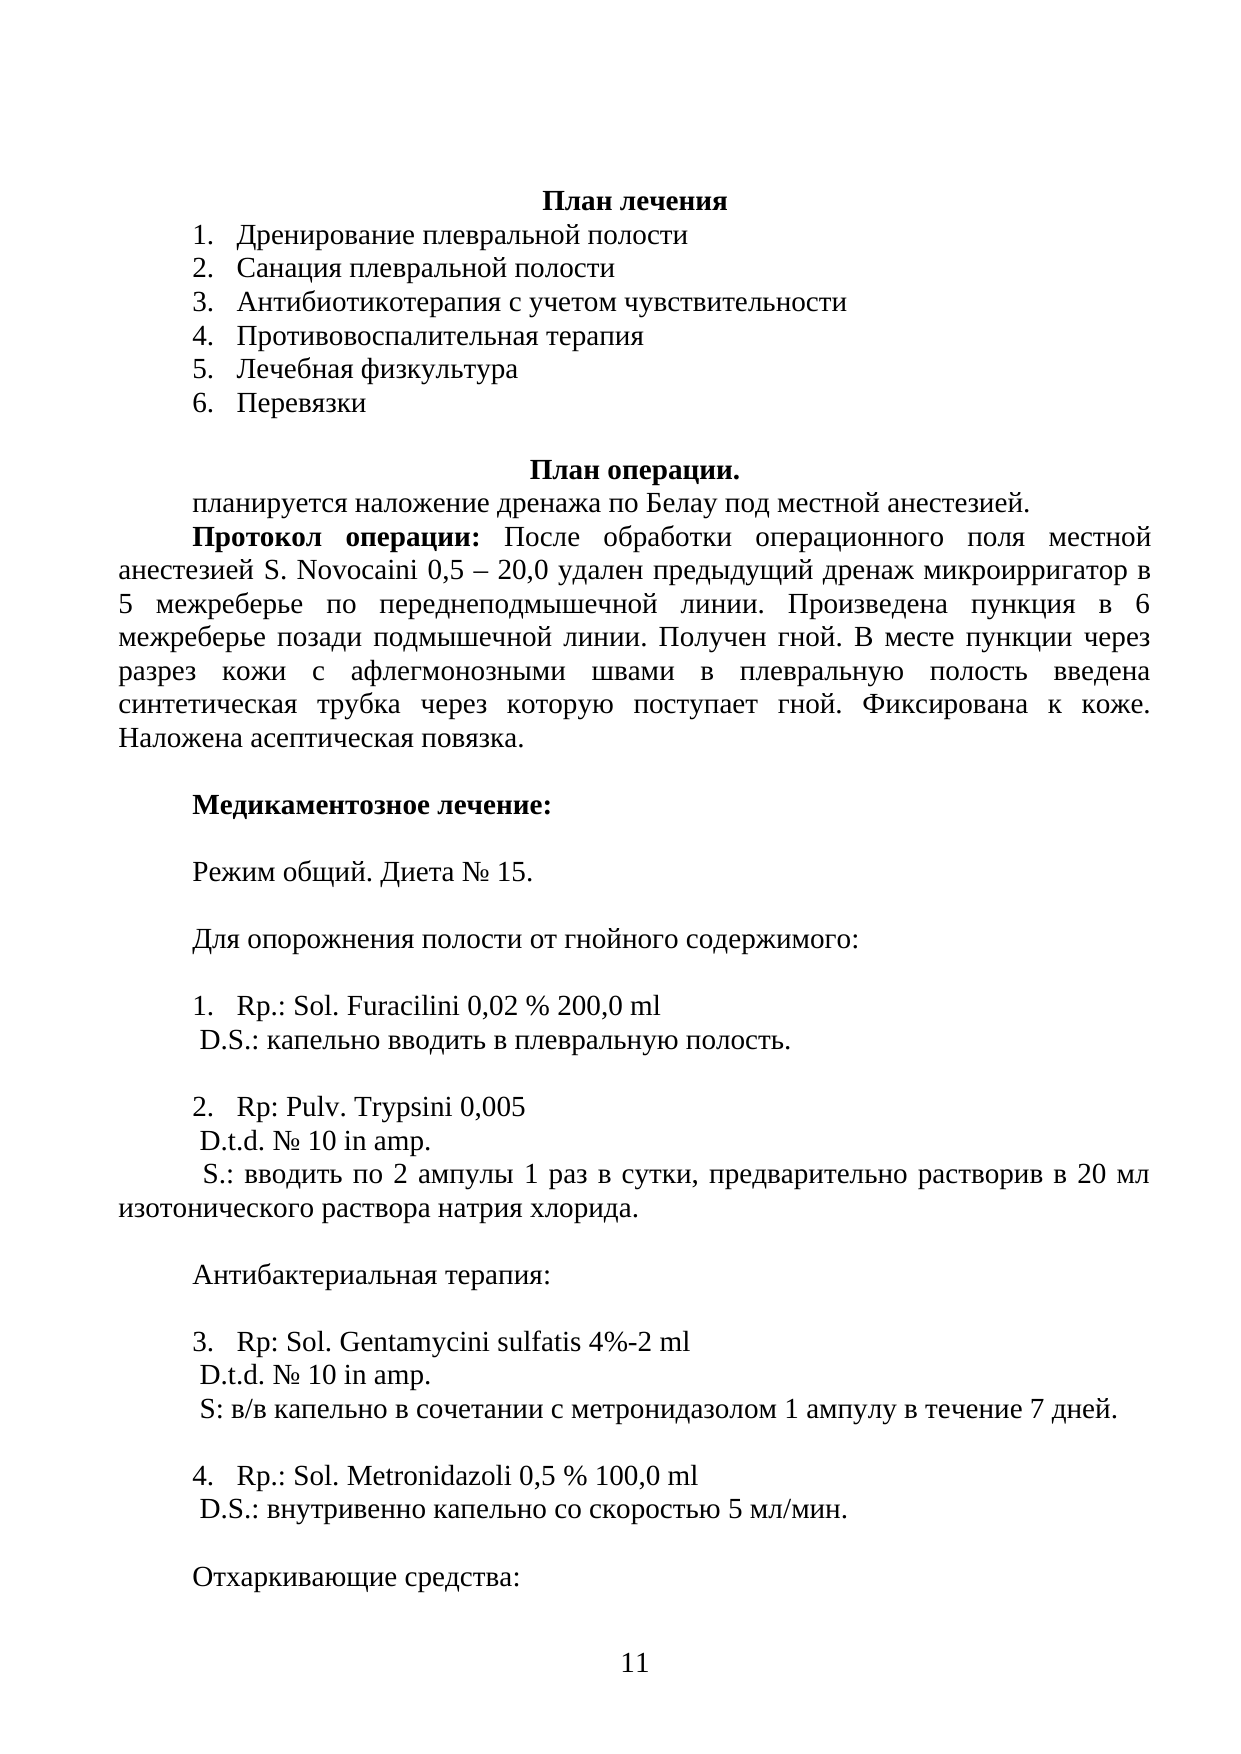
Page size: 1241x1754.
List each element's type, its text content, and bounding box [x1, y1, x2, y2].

list Перевязки [118, 385, 1152, 418]
list Лечебная физкультура [118, 351, 1152, 385]
text S.: вводить по 2 ампулы 1 раз в сутки, предварительно растворив в 20 мл изотонического раствора натрия хлорида. [118, 1156, 1152, 1223]
text планируется наложение дренажа по Белау под местной анестезией. [118, 485, 1152, 519]
text Протокол операции: После обработки операционного поля местной анестезией S. Novocaini 0,5 – 20,0 удален предыдущий дренаж микроирригатор в 5 межреберье по переднеподмышечной линии. Произведена пункция в 6 межреберье позади подмышечной линии. Получен гной. В месте пункции через разрез кожи с афлегмонозными швами в плевральную полость введена синтетическая трубка через которую поступает гной. Фиксирована к коже. Наложена асептическая повязка. [118, 519, 1152, 754]
subtitle Санация плевральной полости [118, 251, 1152, 284]
text Режим общий. Диета № 15. [118, 854, 1152, 888]
text D.S.: внутривенно капельно со скоростью 5 мл/мин. [118, 1492, 1152, 1525]
text Отхаркивающие средства: [118, 1559, 1152, 1592]
subtitle План операции. [118, 452, 1152, 485]
text S: в/в капельно в сочетании с метронидазолом 1 ампулу в течение 7 дней. [118, 1391, 1152, 1424]
subtitle Дренирование плевральной полости [118, 217, 1152, 251]
text D.t.d. № amp. [118, 1357, 1152, 1391]
list Антибиотикотерапия с учетом чувствительности [118, 284, 1152, 318]
subtitle План лечения [118, 183, 1152, 217]
list Противовоспалительная терапия [118, 318, 1152, 351]
subtitle Медикаментозное лечение: [118, 787, 1152, 821]
text Для опорожнения полости от гнойного содержимого: [118, 921, 1152, 955]
list Rp.: Sol. Metronidazoli 0,5 % 100,0 ml [118, 1458, 1152, 1492]
text D.S.: капельно вводить в плевральную полость. [118, 1022, 1152, 1056]
list Rp: Sol. Gentamycini sulfatis 4%-2 ml [118, 1324, 1152, 1357]
list Rp.: Sol. Furacilini 0,02 % 200,0 ml [118, 988, 1152, 1022]
text Антибактериальная терапия: [118, 1257, 1152, 1290]
text D.t.d. № amp. [118, 1123, 1152, 1156]
list Rp: Pulv. Trypsini 0,005 [118, 1089, 1152, 1123]
